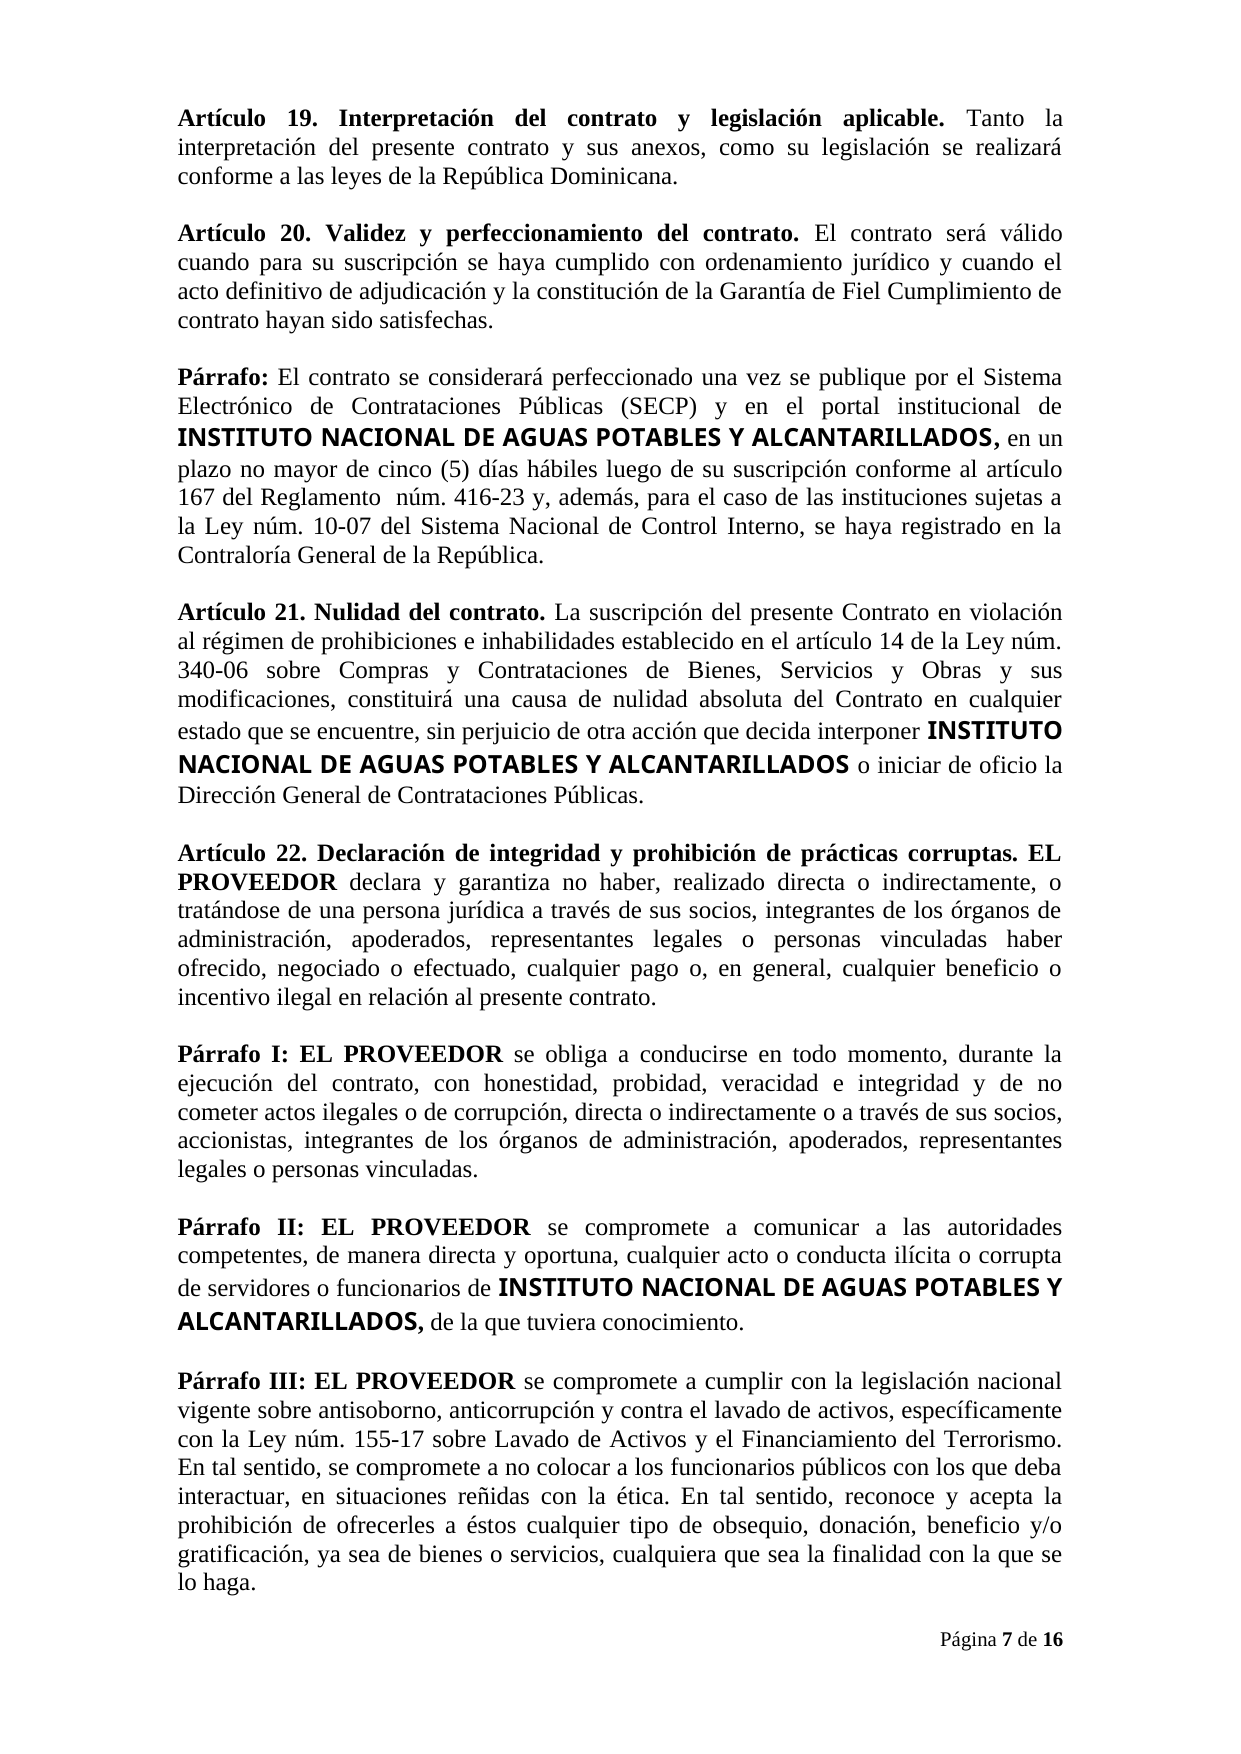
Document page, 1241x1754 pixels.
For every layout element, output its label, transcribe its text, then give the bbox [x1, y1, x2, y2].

text Párrafo II: EL PROVEEDOR se compromete a comunicar a las autoridades competentes, de manera directa y oportuna, cualquier acto o conducta ilícita o corrupta de servidores o funcionarios de INSTITUTO NACIONAL DE AGUAS POTABLES Y ALCANTARILLADOS, de la que tuviera conocimiento. [177, 1212, 1063, 1337]
text Artículo 19. Interpretación del contrato y legislación aplicable. Tanto la interpretación del presente contrato y sus anexos, como su legislación se realizará conforme a las leyes de la República Dominicana. [177, 103, 1063, 190]
text Artículo 20. Validez y perfeccionamiento del contrato. El contrato será válido cuando para su suscripción se haya cumplido con ordenamiento jurídico y cuando el acto definitivo de adjudicación y la constitución de la Garantía de Fiel Cumplimiento de contrato hayan sido satisfechas. [177, 218, 1063, 333]
text Párrafo III: EL PROVEEDOR se compromete a cumplir con la legislación nacional vigente sobre antisoborno, anticorrupción y contra el lavado de activos, específicamente con la Ley núm. 155-17 sobre Lavado de Activos y el Financiamiento del Terrorismo. En tal sentido, se compromete a no colocar a los funcionarios públicos con los que deba interactuar, en situaciones reñidas con la ética. En tal sentido, reconoce y acepta la prohibición de ofrecerles a éstos cualquier tipo de obsequio, donación, beneficio y/o gratificación, ya sea de bienes o servicios, cualquiera que sea la finalidad con la que se lo haga. [177, 1366, 1063, 1596]
text Párrafo: El contrato se considerará perfeccionado una vez se publique por el Sistema Electrónico de Contrataciones Públicas (SECP) y en el portal institucional de INSTITUTO NACIONAL DE AGUAS POTABLES Y ALCANTARILLADOS, en un plazo no mayor de cinco (5) días hábiles luego de su suscripción conforme al artículo 167 del Reglamento núm. 416-23 y, además, para el caso de las instituciones sujetas a la Ley núm. 10-07 del Sistema Nacional de Control Interno, se haya registrado en la Contraloría General de la República. [177, 362, 1063, 569]
text Párrafo I: EL PROVEEDOR se obliga a conducirse en todo momento, durante la ejecución del contrato, con honestidad, probidad, veracidad e integridad y de no cometer actos ilegales o de corrupción, directa o indirectamente o a través de sus socios, accionistas, integrantes de los órganos de administración, apoderados, representantes legales o personas vinculadas. [177, 1039, 1063, 1183]
text Artículo 21. Nulidad del contrato. La suscripción del presente Contrato en violación al régimen de prohibiciones e inhabilidades establecido en el artículo 14 de la Ley núm. 340-06 sobre Compras y Contrataciones de Bienes, Servicios y Obras y sus modificaciones, constituirá una causa de nulidad absoluta del Contrato en cualquier estado que se encuentre, sin perjuicio de otra acción que decida interponer INSTITUTO NACIONAL DE AGUAS POTABLES Y ALCANTARILLADOS o iniciar de oficio la Dirección General de Contrataciones Públicas. [177, 597, 1063, 809]
text Artículo 22. Declaración de integridad y prohibición de prácticas corruptas. EL PROVEEDOR declara y garantiza no haber, realizado directa o indirectamente, o tratándose de una persona jurídica a través de sus socios, integrantes de los órganos de administración, apoderados, representantes legales o personas vinculadas haber ofrecido, negociado o efectuado, cualquier pago o, en general, cualquier beneficio o incentivo ilegal en relación al presente contrato. [177, 838, 1063, 1011]
